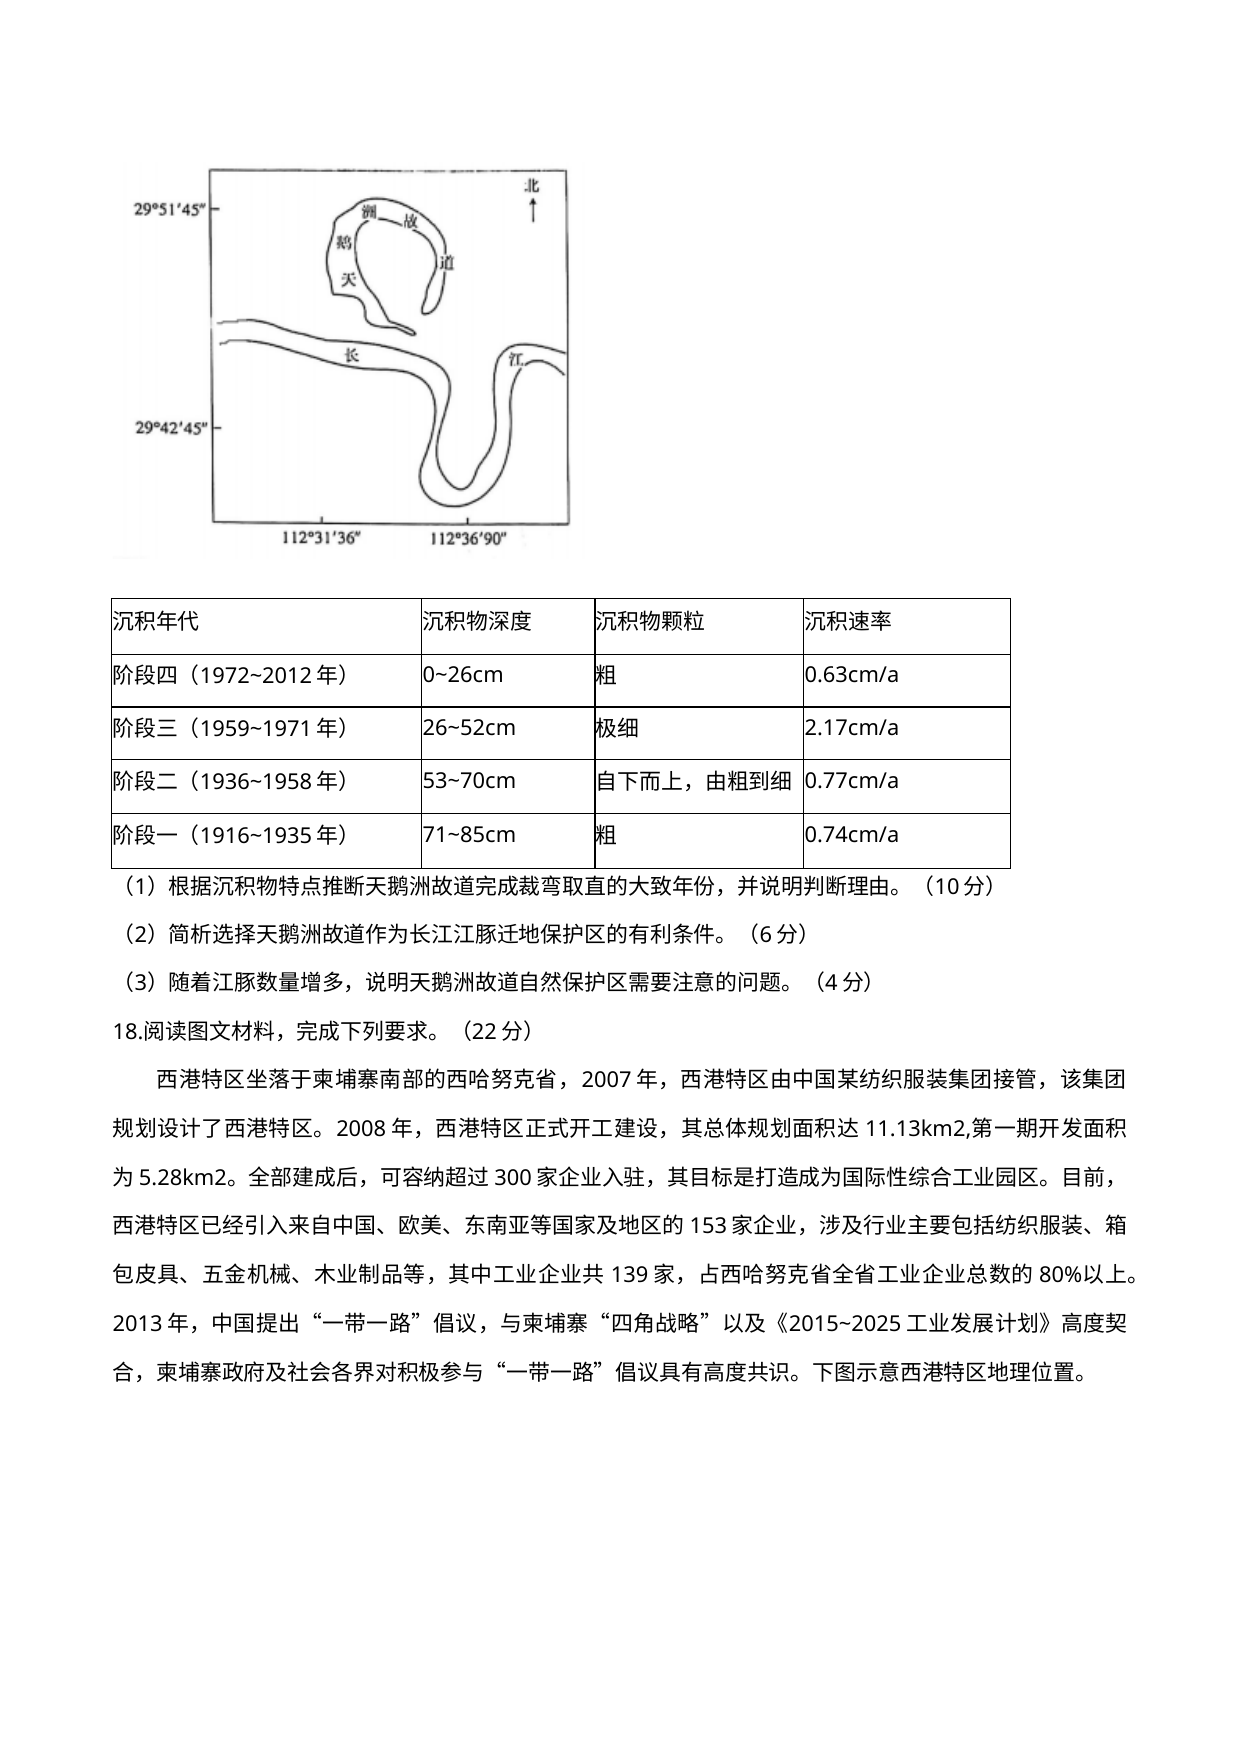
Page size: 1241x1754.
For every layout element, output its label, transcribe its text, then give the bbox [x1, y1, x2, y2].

picture [112, 162, 586, 559]
table_cell 53~70cm [422, 760, 594, 812]
text （3）随着江豚数量增多，说明天鹅洲故道自然保护区需要注意的问题。（4分） [112, 965, 1128, 998]
table_cell 粗 [596, 814, 803, 867]
table_cell 0.77cm/a [804, 760, 1010, 812]
table_cell 2.17cm/a [804, 708, 1010, 759]
table_cell 粗 [596, 655, 803, 706]
table_header 沉积物深度 [422, 599, 594, 654]
table_cell 阶段二（1936~1958年） [112, 760, 421, 812]
table_cell 0.63cm/a [804, 655, 1010, 706]
table_cell 阶段三（1959~1971年） [112, 708, 421, 759]
table_header 沉积速率 [804, 599, 1010, 654]
table_cell 阶段一（1916~1935年） [112, 814, 421, 867]
table_cell 26~52cm [422, 708, 594, 759]
table_cell 0.74cm/a [804, 814, 1010, 867]
table_header 沉积物颗粒 [596, 599, 803, 654]
text （2）简析选择天鹅洲故道作为长江江豚迁地保护区的有利条件。（6分） [112, 917, 1128, 949]
text 18.阅读图文材料，完成下列要求。（22分） [112, 1013, 1128, 1046]
table_cell 自下而上，由粗到细 [596, 760, 803, 812]
table_cell 极细 [596, 708, 803, 759]
table_cell 71~85cm [422, 814, 594, 867]
table_header 沉积年代 [112, 599, 421, 654]
text （1）根据沉积物特点推断天鹅洲故道完成裁弯取直的大致年份，并说明判断理由。（10分） [112, 868, 1128, 901]
text 西港特区坐落于柬埔寨南部的西哈努克省，2007年，西港特区由中国某纺织服装集团接管，该集团规划设计了西港特区。2008年，西港特区正式开工建设，其总体规划面积达11.13km2,第一期开发面积为5.28km2。全部建成后，可容纳超过300家企业入驻，其目标是打造成为国际性综合工业园区。目前，西港特区已经引入来自中国、欧美、东南亚等国家及地区的153家企业，涉及行业主要包括纺织服装、箱包皮具、五金机械、木业制品等，其中工业企业共139家，占西哈努克省全省工业企业总数的80%以上。2013年，中国提出“一带一路”倡议，与柬埔寨“四角战略”以及《2015~2025工业发展计划》高度契合，柬埔寨政府及社会各界对积极参与“一带一路”倡议具有高度共识。下图示意西港特区地理位置。 [112, 1062, 1128, 1387]
table_cell 0~26cm [422, 655, 594, 706]
table_cell 阶段四（1972~2012年） [112, 655, 421, 706]
